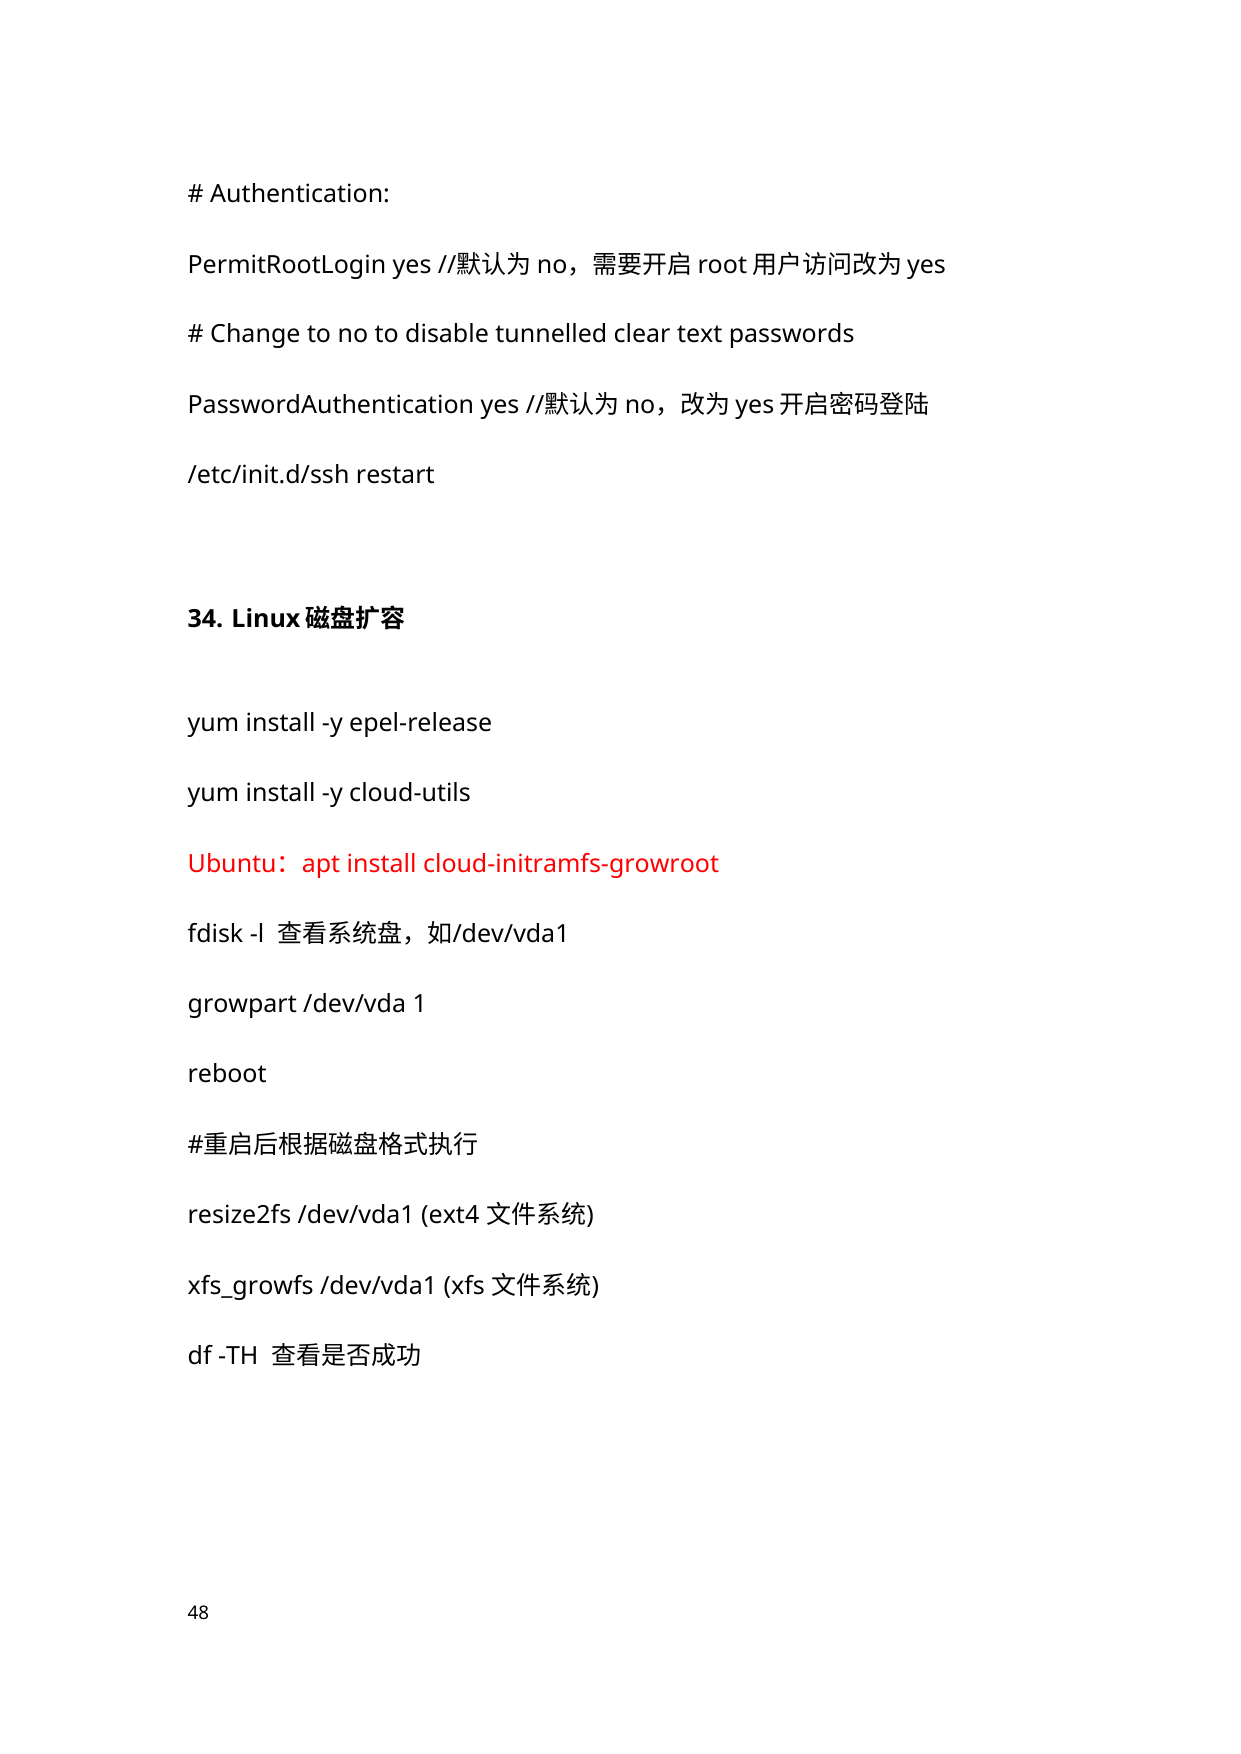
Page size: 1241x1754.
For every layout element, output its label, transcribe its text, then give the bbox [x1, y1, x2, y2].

text yum install -y epel-release [187, 689, 1053, 754]
text reboot [187, 1040, 1053, 1105]
text xfs_growfs /dev/vda1 (xfs 文件系统) [187, 1251, 1053, 1316]
text # Authentication: [187, 160, 1053, 225]
text #重启后根据磁盘格式执行 [187, 1110, 1053, 1175]
text df -TH 查看是否成功 [187, 1321, 1053, 1386]
text Ubuntu：apt install cloud-initramfs-growroot [187, 829, 1053, 894]
text # Change to no to disable tunnelled clear text passwords [187, 300, 1053, 365]
text yum install -y cloud-utils [187, 759, 1053, 824]
subtitle Linux磁盘扩容 [187, 584, 1053, 649]
text /etc/init.d/ssh restart [187, 441, 1053, 506]
text resize2fs /dev/vda1 (ext4 文件系统) [187, 1180, 1053, 1245]
text growpart /dev/vda 1 [187, 970, 1053, 1035]
text PermitRootLogin yes //默认为no，需要开启root用户访问改为yes [187, 230, 1053, 295]
text PasswordAuthentication yes //默认为no，改为yes开启密码登陆 [187, 370, 1053, 435]
text fdisk -l 查看系统盘，如/dev/vda1 [187, 899, 1053, 964]
